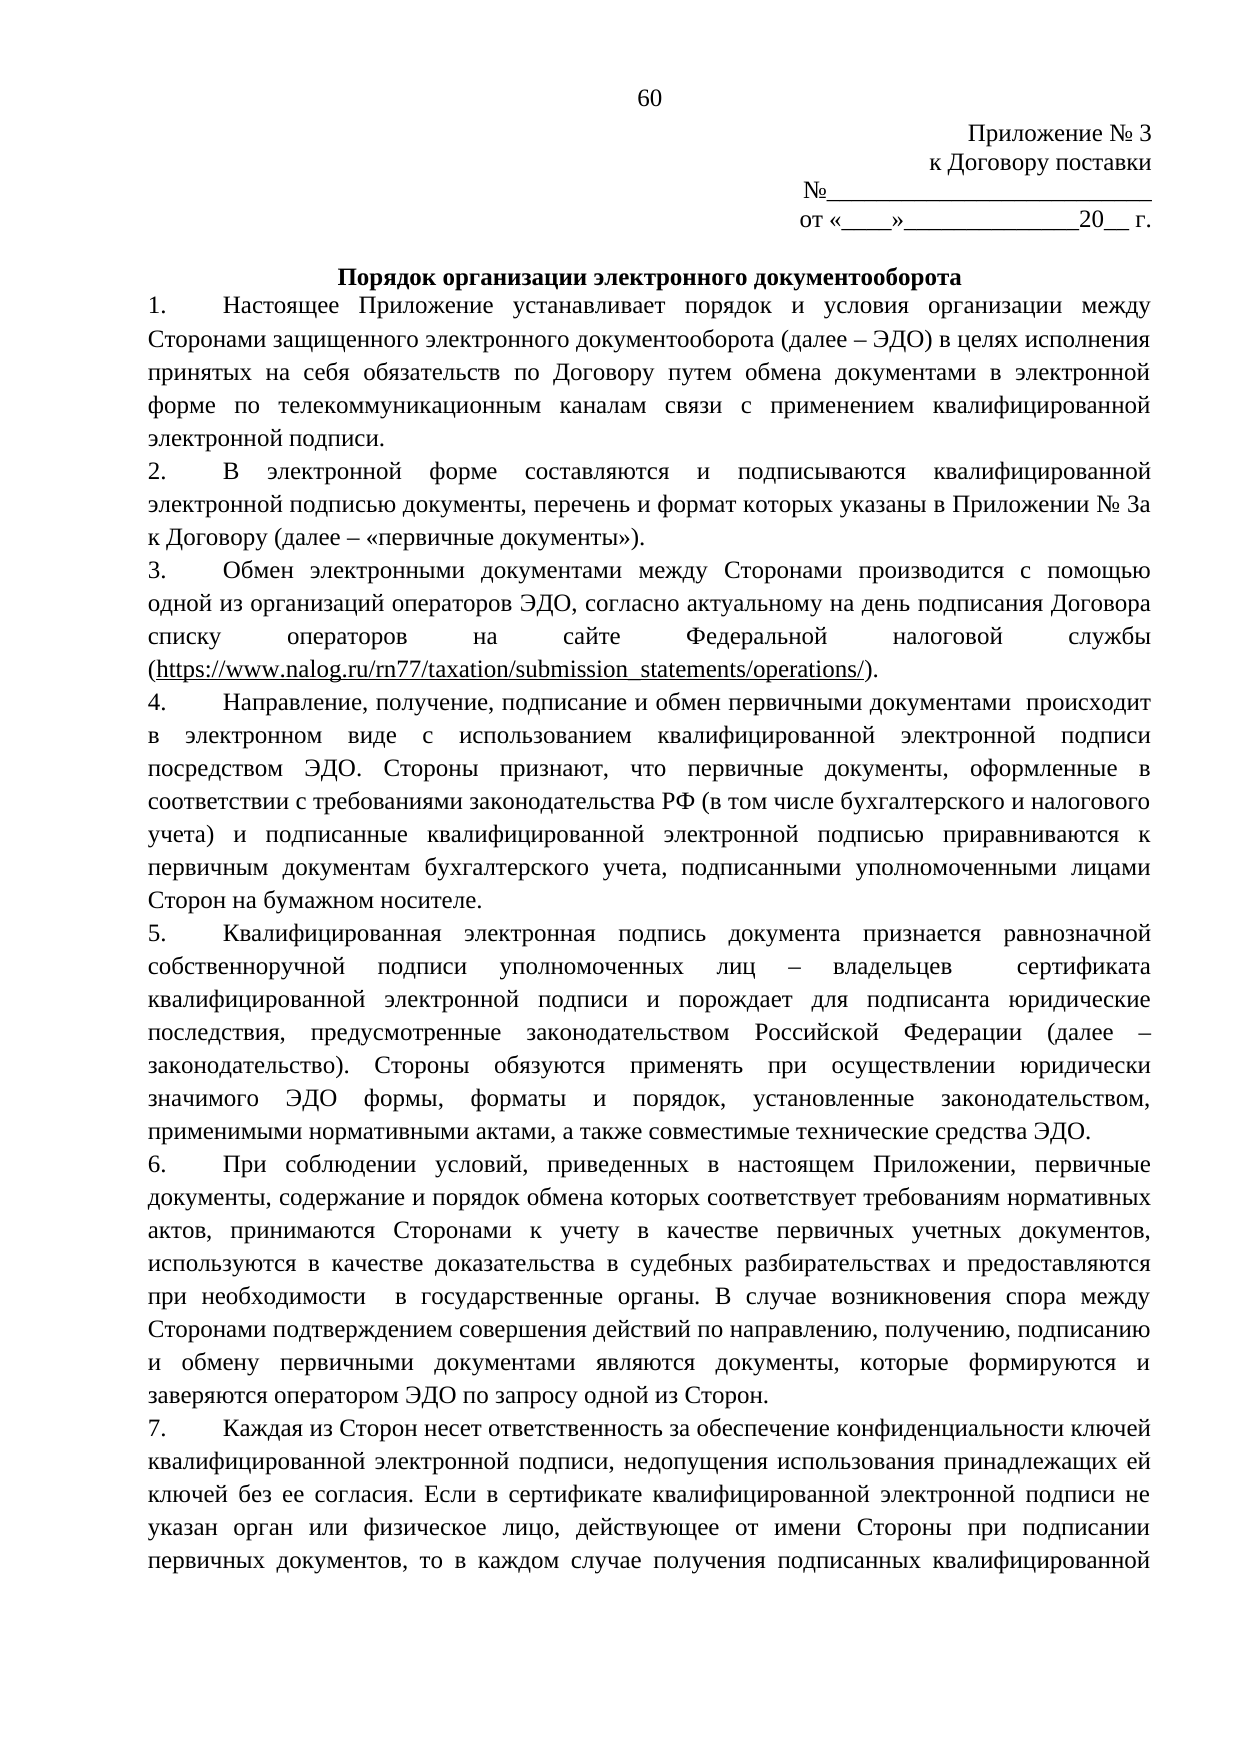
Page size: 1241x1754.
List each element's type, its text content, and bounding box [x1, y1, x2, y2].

list Направление, получение, подписание и обмен первичными документами происходит в электронном виде с использованием квалифицированной электронной подписи посредством ЭДО. Стороны признают, что первичные документы, оформленные в соответствии с требованиями законодательства РФ (в том числе бухгалтерского и налогового учета) и подписанные квалифицированной электронной подписью приравниваются к первичным документам бухгалтерского учета, подписанными уполномоченными лицами Сторон на бумажном носителе. [148, 687, 1152, 914]
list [148, 1413, 1152, 1574]
text Порядок организации электронного документооборота [148, 262, 1152, 291]
text №__________________________ [148, 176, 1152, 204]
list Обмен электронными документами между Сторонами производится с помощью одной из организаций операторов ЭДО, согласно актуальному на день подписания Договора списку операторов на сайте Федеральной налоговой службы (https://www.nalog.ru/rn77/taxation/submission_statements/operations/). [148, 555, 1152, 683]
list Квалифицированная электронная подпись документа признается равнозначной собственноручной подписи уполномоченных лиц – владельцев сертификата квалифицированной электронной подписи и порождает для подписанта юридические последствия, предусмотренные законодательством Российской Федерации (далее – законодательство). Стороны обязуются применять при осуществлении юридически значимого ЭДО формы, форматы и порядок, установленные законодательством, применимыми нормативными актами, а также совместимые технические средства ЭДО. [148, 918, 1152, 1145]
list При соблюдении условий, приведенных в настоящем Приложении, первичные документы, содержание и порядок обмена которых соответствует требованиям нормативных актов, принимаются Сторонами к учету в качестве первичных учетных документов, используются в качестве доказательства в судебных разбирательствах и предоставляются при необходимости в государственные органы. В случае возникновения спора между Сторонами подтверждением совершения действий по направлению, получению, подписанию и обмену первичными документами являются документы, которые формируются и заверяются оператором ЭДО по запросу одной из Сторон. [148, 1149, 1152, 1409]
list В электронной форме составляются и подписываются квалифицированной электронной подписью документы, перечень и формат которых указаны в Приложении № 3а к Договору (далее – «первичные документы»). [148, 456, 1152, 551]
text Приложение № 3 [148, 118, 1152, 147]
text от «____»______________20__ г. [148, 204, 1152, 233]
text к Договору поставки [148, 147, 1152, 176]
list Настоящее Приложение устанавливает порядок и условия организации между Сторонами защищенного электронного документооборота (далее – ЭДО) в целях исполнения принятых на себя обязательств по Договору путем обмена документами в электронной форме по телекоммуникационным каналам связи с применением квалифицированной электронной подписи. [148, 291, 1152, 451]
